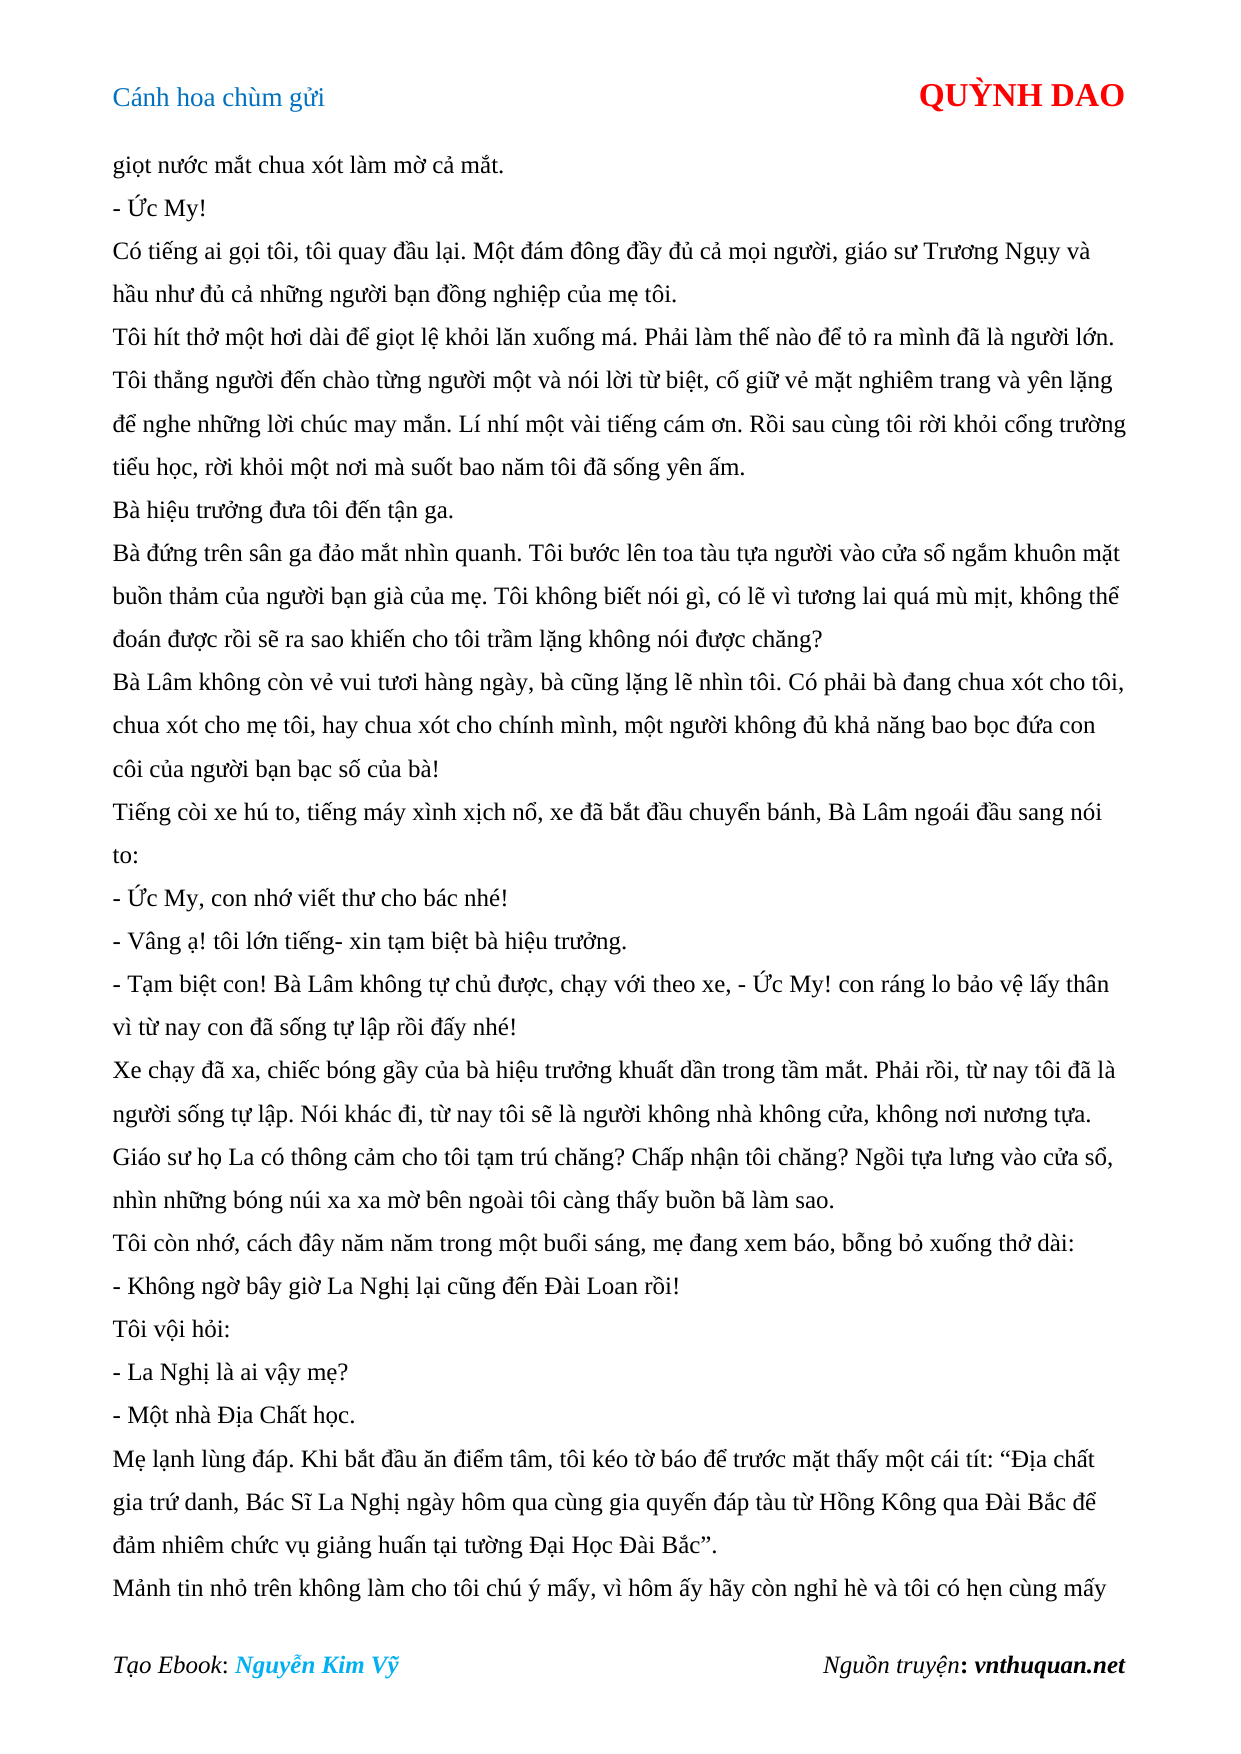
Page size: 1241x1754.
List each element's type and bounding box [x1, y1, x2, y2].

text [112, 150, 1128, 1602]
